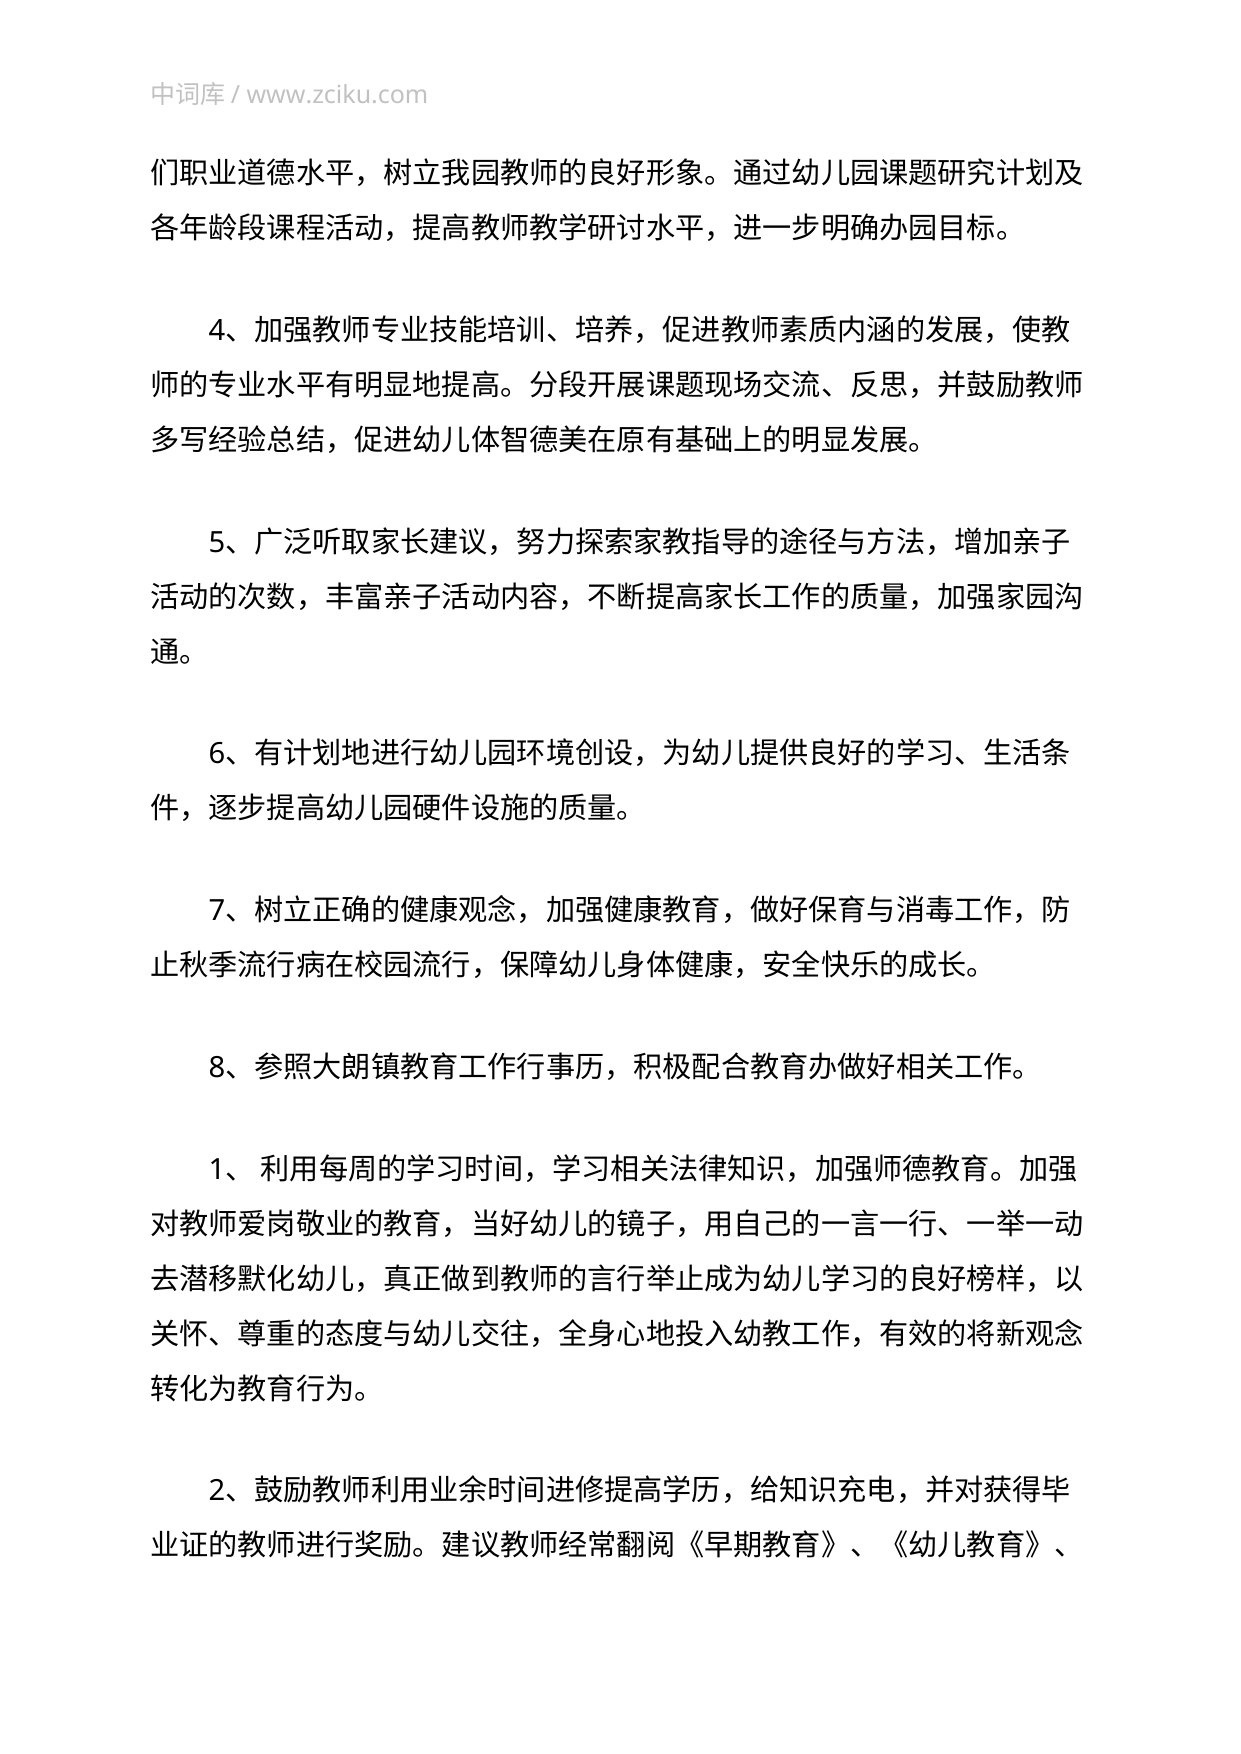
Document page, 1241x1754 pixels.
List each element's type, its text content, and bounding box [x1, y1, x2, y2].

text 4、加强教师专业技能培训、培养，促进教师素质内涵的发展，使教师的专业水平有明显地提高。分段开展课题现场交流、反思，并鼓励教师多写经验总结，促进幼儿体智德美在原有基础上的明显发展。 [150, 307, 1090, 459]
text 8、参照大朗镇教育工作行事历，积极配合教育办做好相关工作。 [150, 1043, 1090, 1086]
text 6、有计划地进行幼儿园环境创设，为幼儿提供良好的学习、生活条件，逐步提高幼儿园硬件设施的质量。 [150, 730, 1090, 827]
text 5、广泛听取家长建议，努力探索家教指导的途径与方法，增加亲子活动的次数，丰富亲子活动内容，不断提高家长工作的质量，加强家园沟通。 [150, 518, 1090, 671]
text 1、 利用每周的学习时间，学习相关法律知识，加强师德教育。加强对教师爱岗敬业的教育，当好幼儿的镜子，用自己的一言一行、一举一动去潜移默化幼儿，真正做到教师的言行举止成为幼儿学习的良好榜样，以关怀、尊重的态度与幼儿交往，全身心地投入幼教工作，有效的将新观念转化为教育行为。 [150, 1146, 1090, 1407]
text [150, 150, 1090, 247]
text 7、树立正确的健康观念，加强健康教育，做好保育与消毒工作，防止秋季流行病在校园流行，保障幼儿身体健康，安全快乐的成长。 [150, 887, 1090, 984]
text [150, 1467, 1090, 1564]
